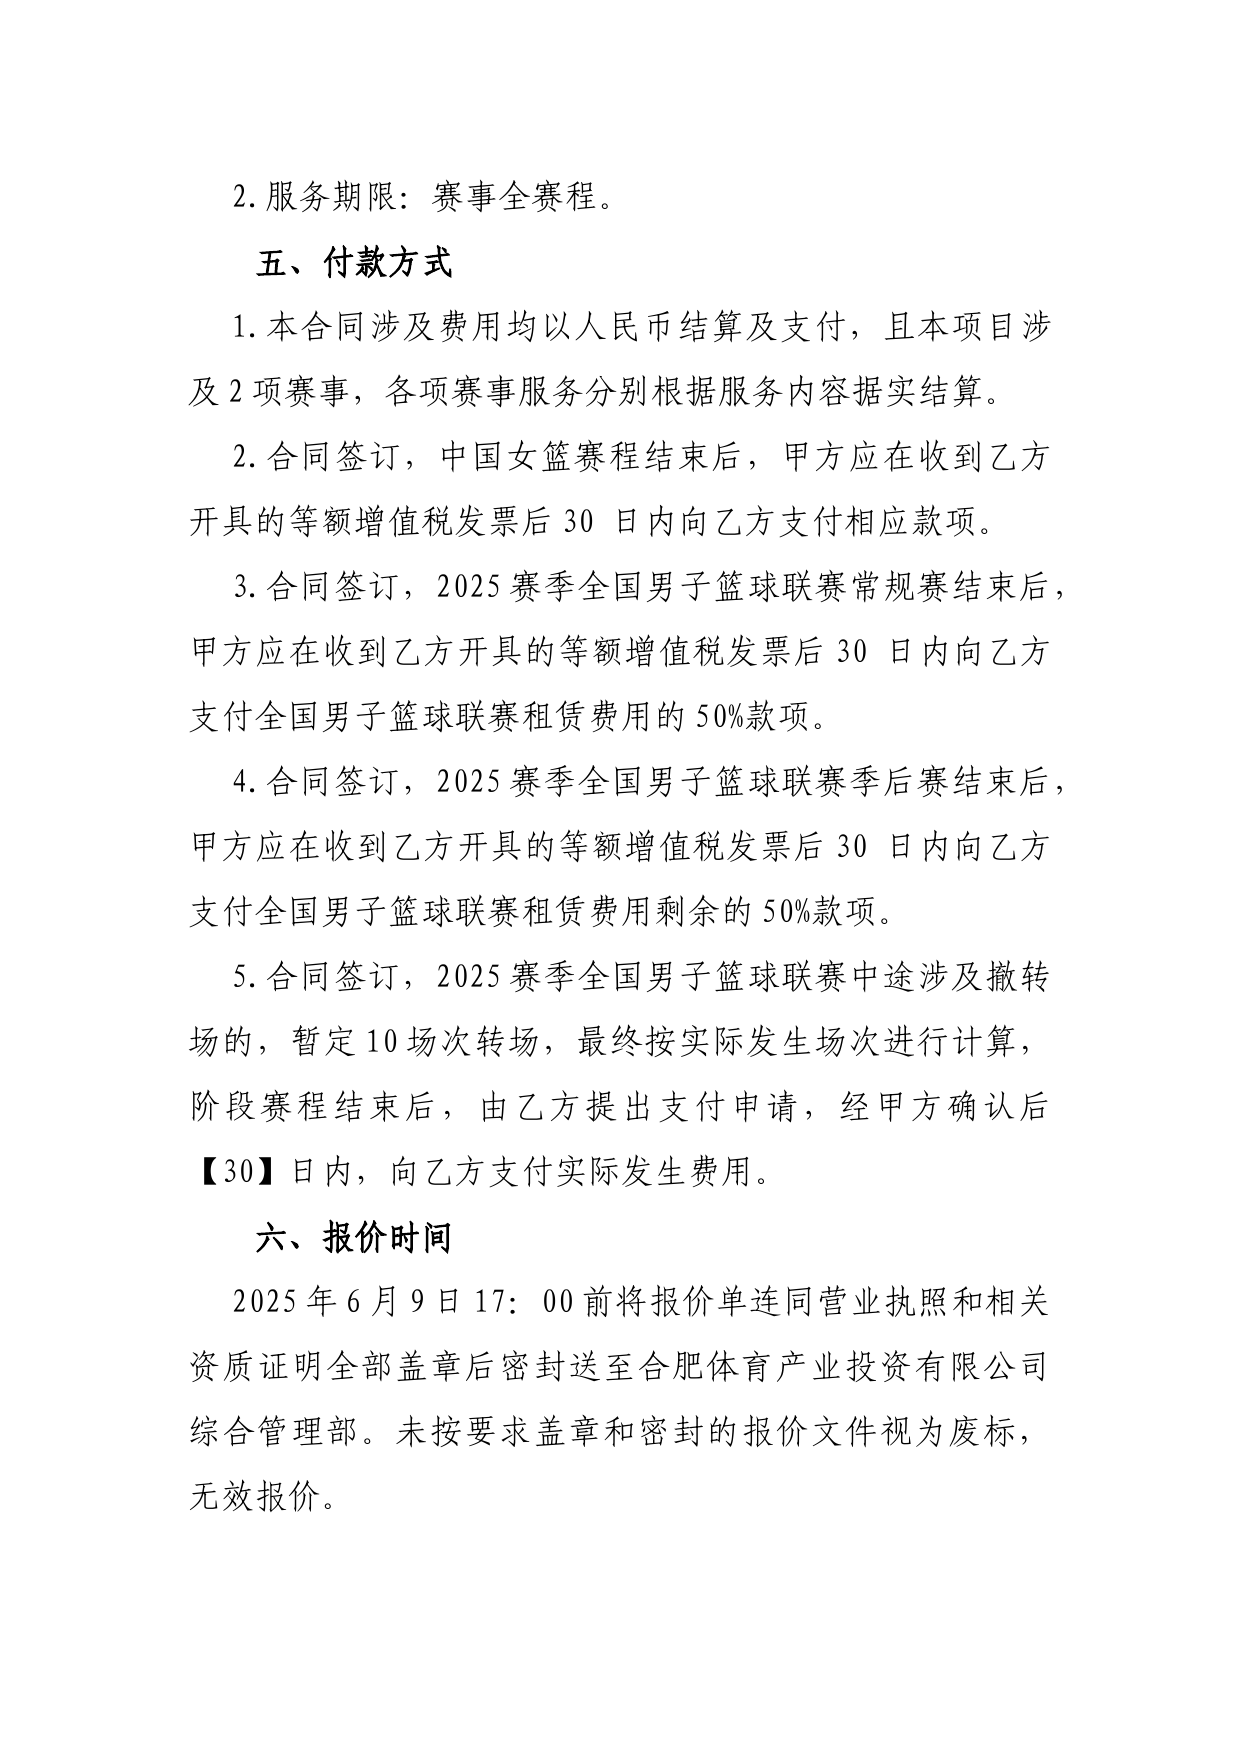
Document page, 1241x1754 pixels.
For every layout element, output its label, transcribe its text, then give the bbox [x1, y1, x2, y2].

text 2.合同签订，中国女篮赛程结束后，甲方应在收到乙方开具的等额增值税发票后30 日内向乙方支付相应款项。 [187, 422, 1053, 552]
text 五、付款方式 [187, 227, 1053, 292]
text 4.合同签订，2025赛季全国男子篮球联赛季后赛结束后，甲方应在收到乙方开具的等额增值税发票后30 日内向乙方支付全国男子篮球联赛租赁费用剩余的50%款项。 [187, 747, 1053, 942]
text 1.本合同涉及费用均以人民币结算及支付，且本项目涉及2项赛事，各项赛事服务分别根据服务内容据实结算。 [187, 292, 1053, 422]
text 3.合同签订，2025赛季全国男子篮球联赛常规赛结束后，甲方应在收到乙方开具的等额增值税发票后30 日内向乙方支付全国男子篮球联赛租赁费用的50%款项。 [187, 552, 1053, 747]
text 2.服务期限：赛事全赛程。 [187, 162, 1053, 227]
text 5.合同签订，2025赛季全国男子篮球联赛中途涉及撤转场的，暂定10场次转场，最终按实际发生场次进行计算，阶段赛程结束后，由乙方提出支付申请，经甲方确认后【30】日内，向乙方支付实际发生费用。 [187, 942, 1053, 1202]
text 2025年6月9日17：00前将报价单连同营业执照和相关资质证明全部盖章后密封送至合肥体育产业投资有限公司综合管理部。未按要求盖章和密封的报价文件视为废标，无效报价。 [187, 1267, 1053, 1527]
text 六、报价时间 [187, 1202, 1053, 1267]
